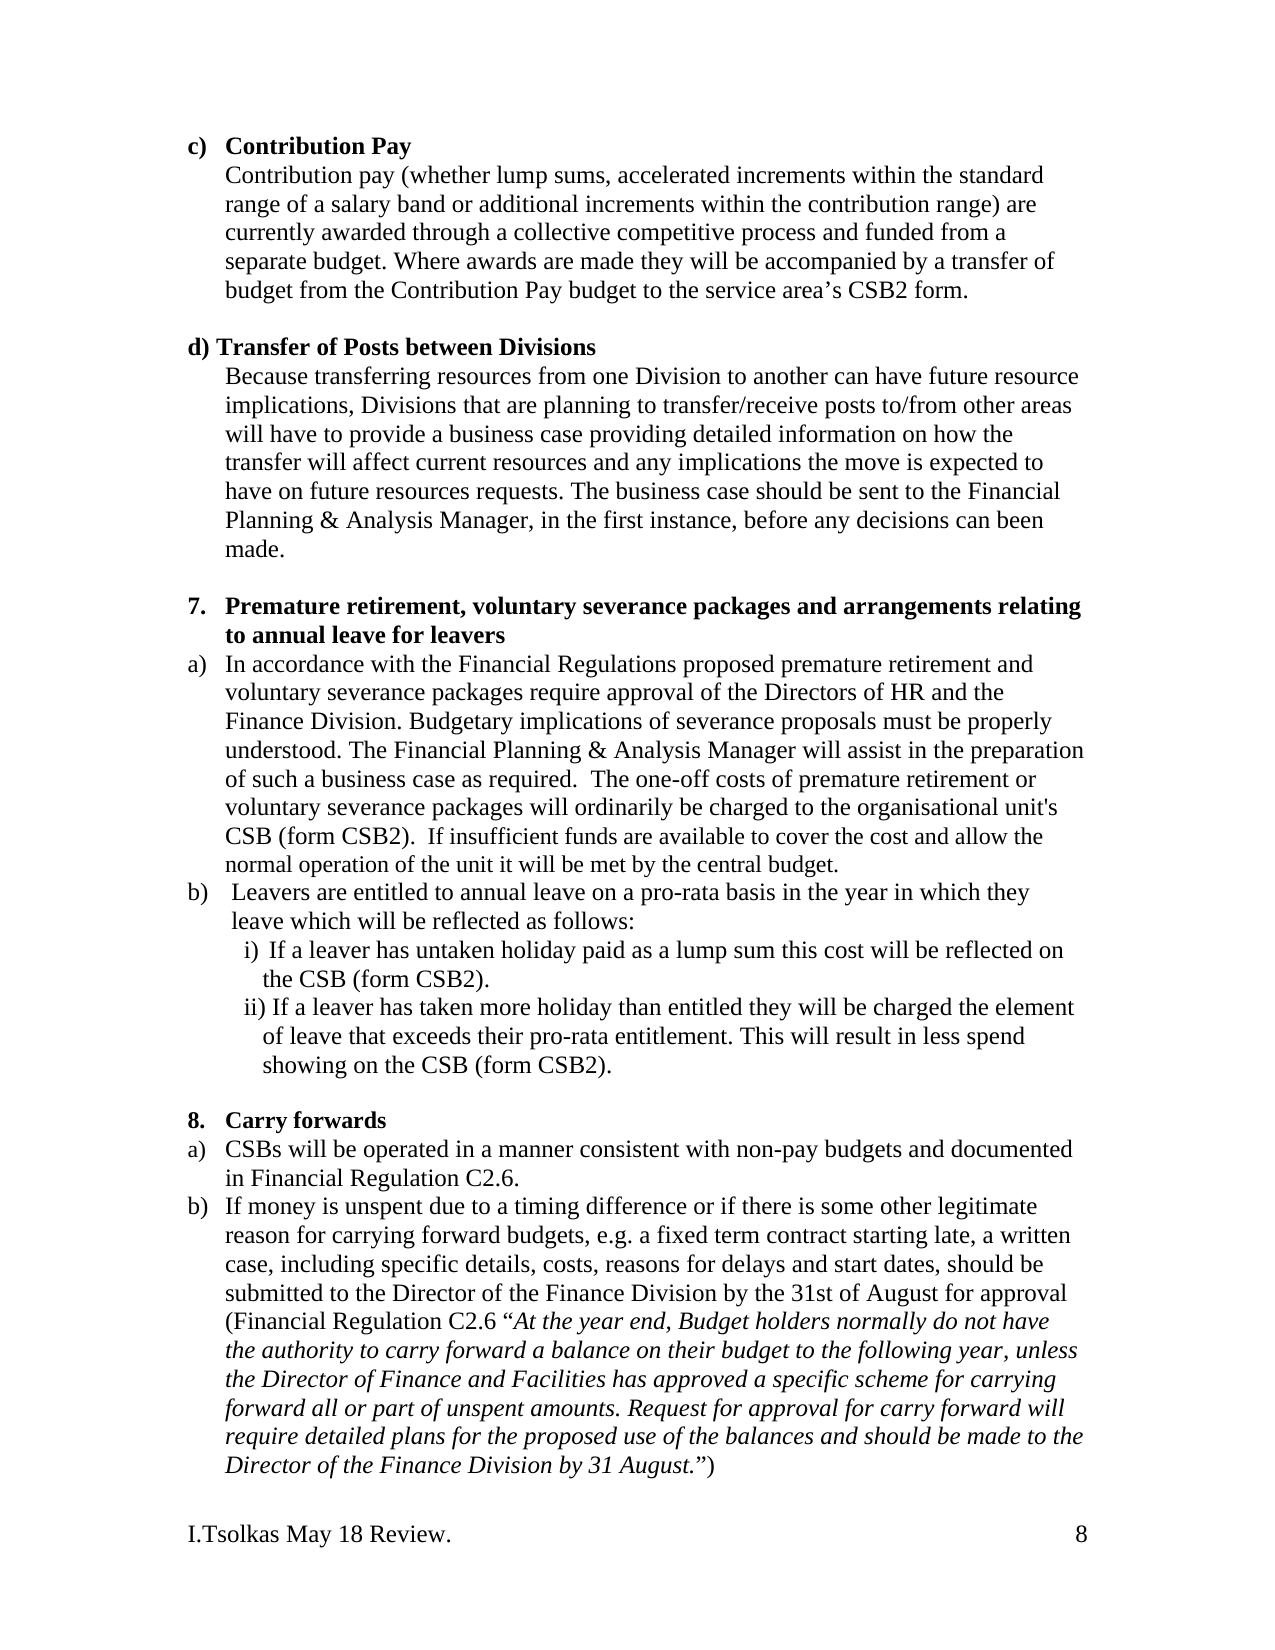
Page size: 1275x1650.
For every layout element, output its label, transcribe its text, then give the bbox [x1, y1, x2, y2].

text ii) If a leaver has taken more holiday than entitled they will be charged the element of leave that exceeds their pro-rata entitlement. This will result in less spend showing on the CSB (form CSB2). [243, 992, 1088, 1079]
text Because transferring resources from one Division to another can have future resource implications, Divisions that are planning to transfer/receive posts to/from other areas will have to provide a business case providing detailed information on how the transfer will affect current resources and any implications the move is expected to have on future resources requests. The business case should be sent to the Financial Planning & Analysis Manager, in the first instance, before any decisions can been made. [187, 361, 1088, 562]
text c) Contribution Pay [187, 131, 1088, 160]
text i) If a leaver has untaken holiday paid as a lump sum this cost will be reflected on the CSB (form CSB2). [243, 935, 1088, 992]
text 7. Premature retirement, voluntary severance packages and arrangements relating to annual leave for leavers [187, 591, 1088, 649]
text d) Transfer of Posts between Divisions [187, 332, 1088, 361]
text a) CSBs will be operated in a manner consistent with non-pay budgets and documented in Financial Regulation C2.6. [187, 1134, 1088, 1191]
text b) Leavers are entitled to annual leave on a pro-rata basis in the year in which they leave which will be reflected as follows: [187, 877, 1088, 935]
text b) If money is unspent due to a timing difference or if there is some other legitimate reason for carrying forward budgets, e.g. a fixed term contract starting late, a written case, including specific details, costs, reasons for delays and start dates, should be submitted to the Director of the Finance Division by the 31st of August for approval (Financial Regulation C2.6 “At the year end, Budget holders normally do not have the authority to carry forward a balance on their budget to the following year, unless the Director of Finance and Facilities has approved a specific scheme for carrying forward all or part of unspent amounts. Request for approval for carry forward will require detailed plans for the proposed use of the balances and should be made to the Director of the Finance Division by 31 August.”) [187, 1191, 1088, 1479]
text a) In accordance with the Financial Regulations proposed premature retirement and voluntary severance packages require approval of the Directors of HR and the Finance Division. Budgetary implications of severance proposals must be properly understood. The Financial Planning & Analysis Manager will assist in the preparation of such a business case as required. The one-off costs of premature retirement or voluntary severance packages will ordinarily be charged to the organisational unit's CSB (form CSB2). If insufficient funds are available to cover the cost and allow the normal operation of the unit it will be met by the central budget. [187, 649, 1088, 877]
text Contribution pay (whether lump sums, accelerated increments within the standard range of a salary band or additional increments within the contribution range) are currently awarded through a collective competitive process and funded from a separate budget. Where awards are made they will be accompanied by a transfer of budget from the Contribution Pay budget to the service area’s CSB2 form. [187, 160, 1088, 304]
text 8. Carry forwards [187, 1106, 1088, 1134]
